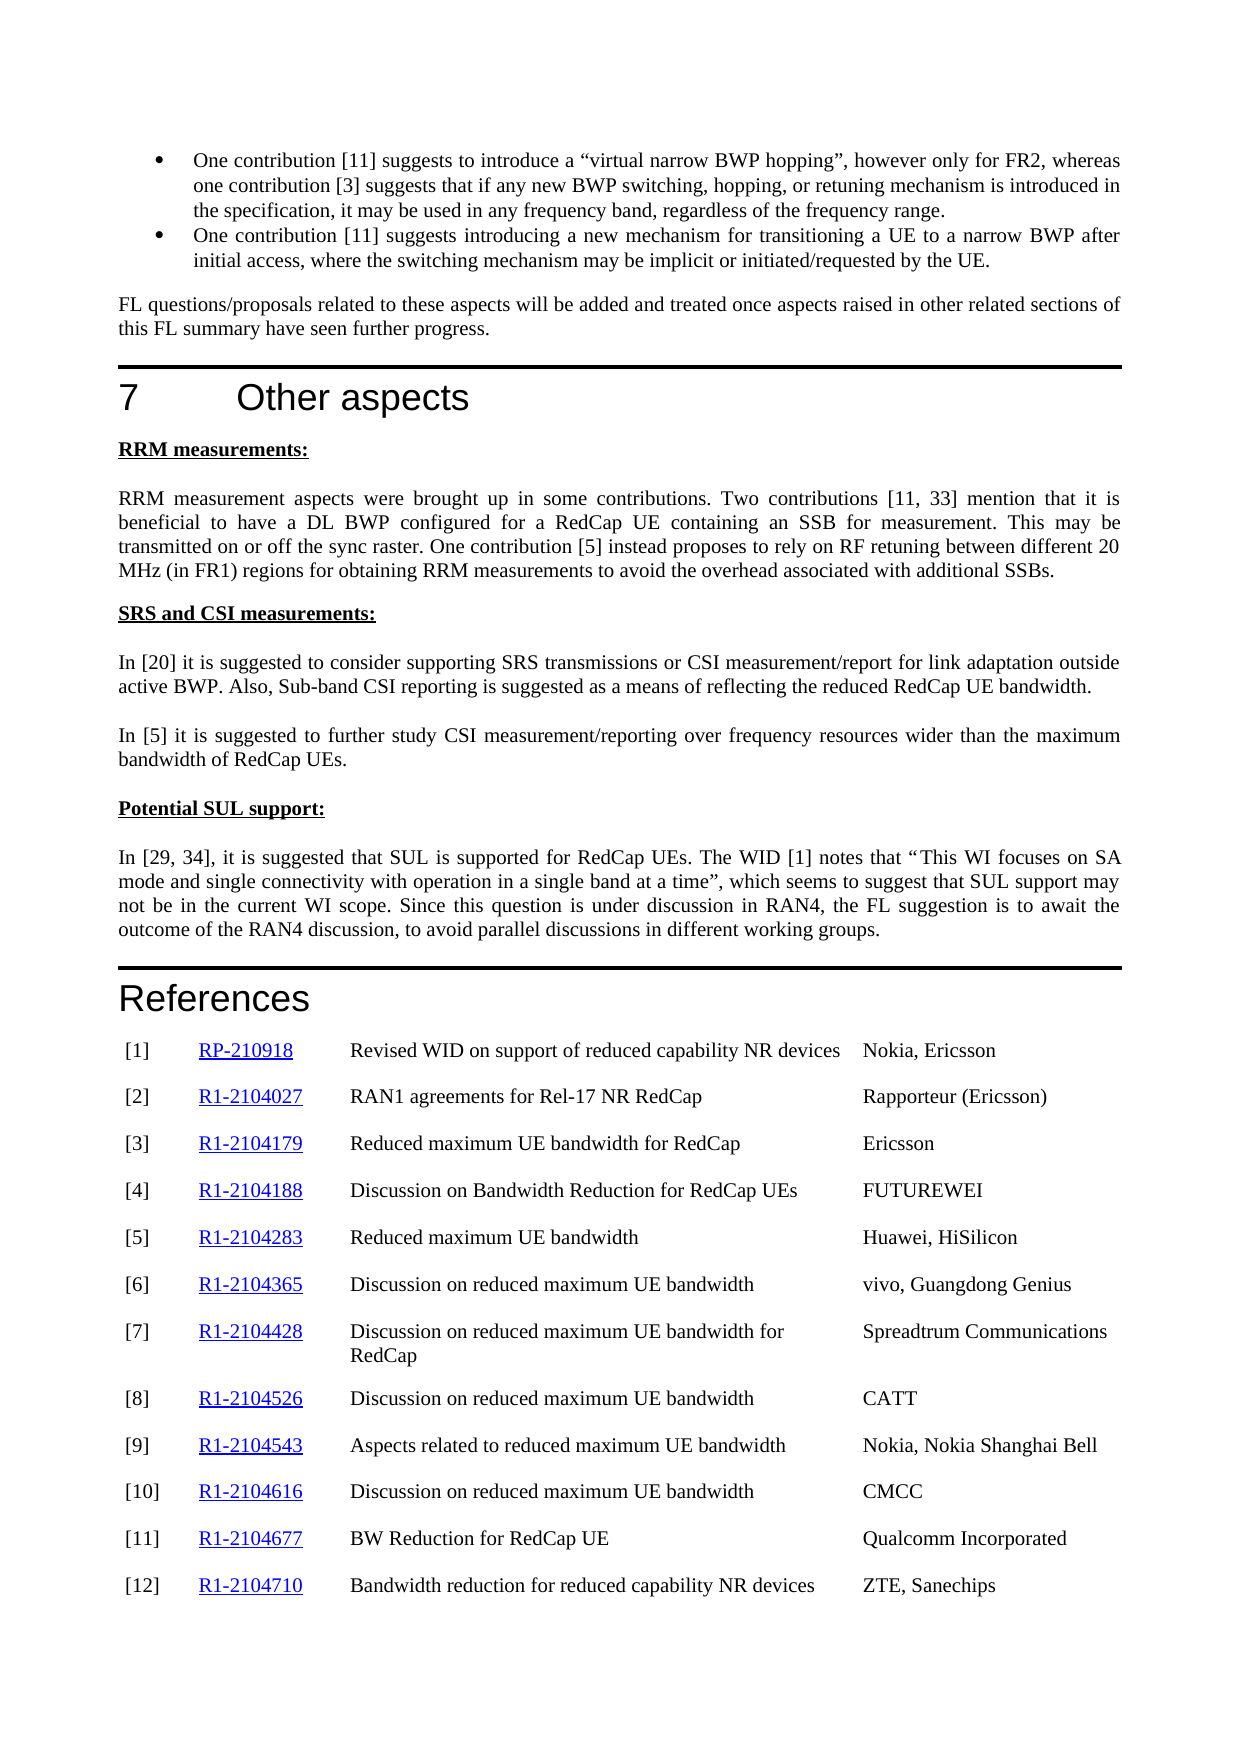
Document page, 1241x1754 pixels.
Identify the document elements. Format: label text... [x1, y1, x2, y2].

table_cell Aspects related to reduced maximum UE bandwidth [343, 1433, 855, 1479]
table_cell [9] [118, 1433, 191, 1479]
table_header RP-210918 [191, 1038, 343, 1084]
text In [29, 34], it is suggested that SUL is supported for RedCap UEs. The WID [1] notes that “This WI focuses on SA mode and single connectivity with operation in a single band at a time”, which seems to suggest that SUL support may not be in the current WI scope. Since this question is under discussion in RAN4, the FL suggestion is to await the outcome of the RAN4 discussion, to avoid parallel discussions in different working groups. [118, 845, 1122, 941]
table_cell R1-2104526 [191, 1386, 343, 1433]
table_cell R1-2104365 [191, 1272, 343, 1319]
table_cell [4] [118, 1178, 191, 1225]
text RRM measurements: [118, 437, 1122, 461]
table_cell [8] [118, 1386, 191, 1433]
list One contribution [11] suggests introducing a new mechanism for transitioning a UE to a narrow BWP after initial access, where the switching mechanism may be implicit or initiated/requested by the UE. [156, 223, 1122, 272]
table_cell Reduced maximum UE bandwidth for RedCap [343, 1131, 855, 1178]
table_cell [5] [118, 1225, 191, 1272]
table_cell Discussion on reduced maximum UE bandwidth [343, 1386, 855, 1433]
table_cell [6] [118, 1272, 191, 1319]
text RRM measurement aspects were brought up in some contributions. Two contributions [11, 33] mention that it is beneficial to have a DL BWP configured for a RedCap UE containing an SSB for measurement. This may be transmitted on or off the sync raster. One contribution [5] instead proposes to rely on RF retuning between different 20 MHz (in FR1) regions for obtaining RRM measurements to avoid the overhead associated with additional SSBs. [118, 486, 1122, 582]
table_cell ZTE, Sanechips [855, 1573, 1121, 1620]
table_cell vivo, Guangdong Genius [855, 1272, 1121, 1319]
table_cell R1-2104710 [191, 1573, 343, 1620]
text Potential SUL support: [118, 796, 1122, 820]
table_cell R1-2104428 [191, 1319, 343, 1386]
table_cell Discussion on reduced maximum UE bandwidth for RedCap [343, 1319, 855, 1386]
table_cell R1-2104179 [191, 1131, 343, 1178]
table_cell Spreadtrum Communications [855, 1319, 1121, 1386]
table_cell R1-2104543 [191, 1433, 343, 1479]
table_header [1] [118, 1038, 191, 1084]
table_cell R1-2104188 [191, 1178, 343, 1225]
table_cell Rapporteur (Ericsson) [855, 1085, 1121, 1131]
table_cell Discussion on Bandwidth Reduction for RedCap UEs [343, 1178, 855, 1225]
table_cell [3] [118, 1131, 191, 1178]
table_cell [7] [118, 1319, 191, 1386]
table_cell FUTUREWEI [855, 1178, 1121, 1225]
table_header Revised WID on support of reduced capability NR devices [343, 1038, 855, 1084]
table_cell Huawei, HiSilicon [855, 1225, 1121, 1272]
table_header Nokia, Ericsson [855, 1038, 1121, 1084]
table_cell CMCC [855, 1480, 1121, 1526]
table_cell Ericsson [855, 1131, 1121, 1178]
table_cell [10] [118, 1480, 191, 1526]
table_cell R1-2104283 [191, 1225, 343, 1272]
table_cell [343, 1480, 855, 1526]
table_cell Qualcomm Incorporated [855, 1526, 1121, 1573]
table_cell [12] [118, 1573, 191, 1620]
table_cell RAN1 agreements for Rel-17 NR RedCap [343, 1085, 855, 1131]
table_cell R1-2104677 [191, 1526, 343, 1573]
text In [20] it is suggested to consider supporting SRS transmissions or CSI measurement/report for link adaptation outside active BWP. Also, Sub-band CSI reporting is suggested as a means of reflecting the reduced RedCap UE bandwidth. [118, 650, 1122, 698]
table_cell BW Reduction for RedCap UE [343, 1526, 855, 1573]
table_cell Nokia, Nokia Shanghai Bell [855, 1433, 1121, 1479]
table_cell Discussion on reduced maximum UE bandwidth [343, 1272, 855, 1319]
table_cell [11] [118, 1526, 191, 1573]
subtitle References [118, 970, 1122, 1019]
table_cell Reduced maximum UE bandwidth [343, 1225, 855, 1272]
table_cell Bandwidth reduction for reduced capability NR devices [343, 1573, 855, 1620]
table_cell R1-2104616 [191, 1480, 343, 1526]
table_cell CATT [855, 1386, 1121, 1433]
list One contribution [11] suggests to introduce a “virtual narrow BWP hopping”, however only for FR2, whereas one contribution [3] suggests that if any new BWP switching, hopping, or retuning mechanism is introduced in the specification, it may be used in any frequency band, regardless of the frequency range. [156, 147, 1122, 222]
subtitle Other aspects [118, 369, 1122, 418]
table_cell [2] [118, 1085, 191, 1131]
table_cell R1-2104027 [191, 1085, 343, 1131]
text FL questions/proposals related to these aspects will be added and treated once aspects raised in other related sections of this FL summary have seen further progress. [118, 292, 1122, 340]
text In [5] it is suggested to further study CSI measurement/reporting over frequency resources wider than the maximum bandwidth of RedCap UEs. [118, 723, 1122, 771]
text SRS and CSI measurements: [118, 601, 1122, 625]
